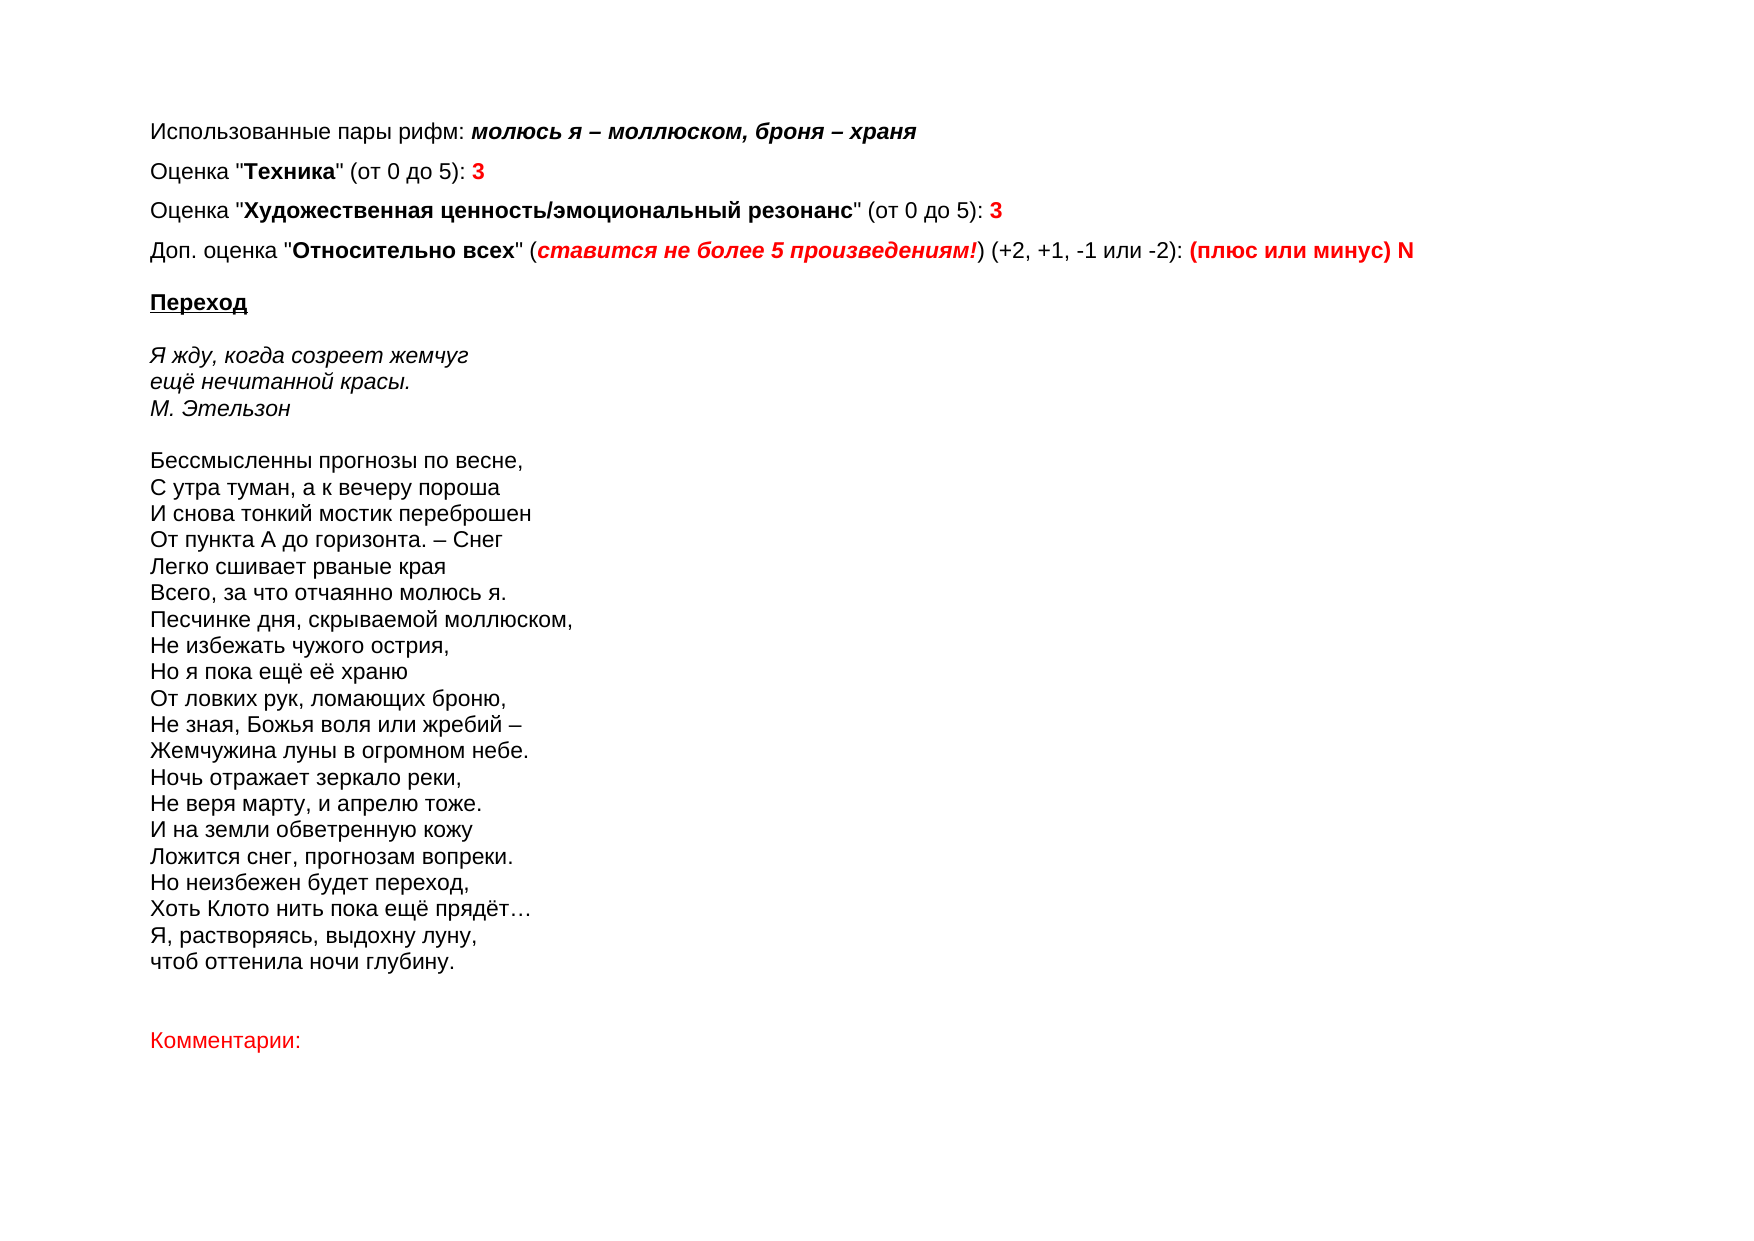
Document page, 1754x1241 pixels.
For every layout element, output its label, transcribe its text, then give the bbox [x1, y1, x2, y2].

text Я жду, когда созреет жемчуг [150, 342, 1604, 368]
text Переход [150, 289, 1604, 316]
text С утра туман, а к вечеру пороша [150, 474, 1604, 500]
text М. Этельзон [150, 395, 1604, 421]
text Жемчужина луны в огромном небе. [150, 737, 1604, 764]
text И снова тонкий мостик переброшен [150, 500, 1604, 526]
text Не веря марту, и апрелю тоже. [150, 790, 1604, 816]
text Комментарии: [150, 1027, 1604, 1053]
text ещё нечитанной красы. [150, 368, 1604, 395]
text Легко сшивает рваные края [150, 553, 1604, 579]
text Оценка "Техника" (от 0 до 5): 3 [150, 158, 1604, 184]
text Не зная, Божья воля или жребий – [150, 711, 1604, 737]
text От пункта А до горизонта. – Снег [150, 526, 1604, 553]
text Ночь отражает зеркало реки, [150, 764, 1604, 790]
text Бессмысленны прогнозы по весне, [150, 447, 1604, 474]
text Доп. оценка "Относительно всех" (ставится не более 5 произведениям!) (+2, +1, -1 или -2): (плюс или минус) N [150, 237, 1604, 263]
text Я, растворяясь, выдохну луну, [150, 922, 1604, 948]
text Но неизбежен будет переход, [150, 869, 1604, 895]
text Оценка "Художественная ценность/эмоциональный резонанс" (от 0 до 5): 3 [150, 197, 1604, 223]
text Всего, за что отчаянно молюсь я. [150, 579, 1604, 606]
text И на земли обветренную кожу [150, 816, 1604, 843]
text Ложится снег, прогнозам вопреки. [150, 843, 1604, 869]
text Но я пока ещё её храню [150, 658, 1604, 684]
text чтоб оттенила ночи глубину. [150, 948, 1604, 974]
text Использованные пары рифм: молюсь я – моллюском, броня – храня [150, 118, 1604, 144]
text Хоть Клото нить пока ещё прядёт… [150, 895, 1604, 922]
text Не избежать чужого острия, [150, 632, 1604, 658]
text От ловких рук, ломающих броню, [150, 684, 1604, 711]
text Песчинке дня, скрываемой моллюском, [150, 606, 1604, 632]
